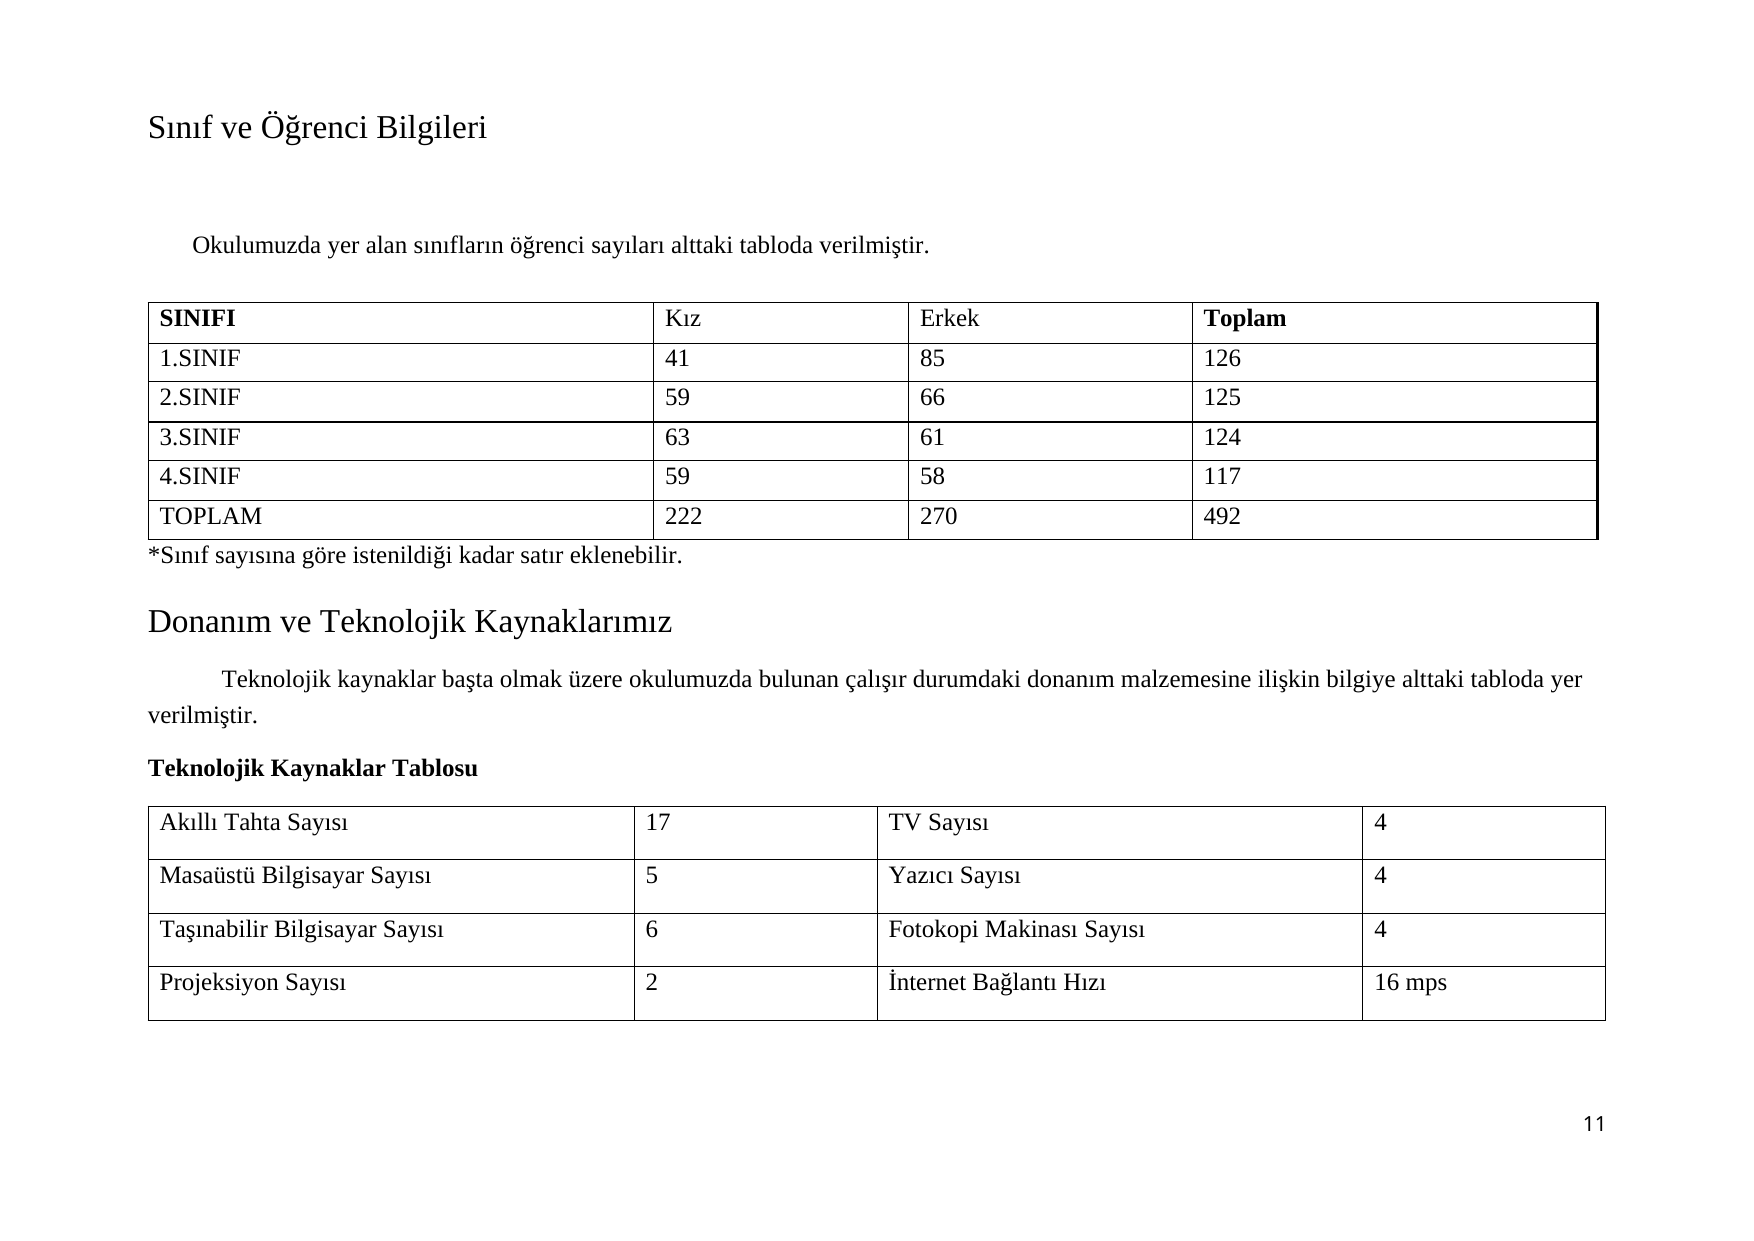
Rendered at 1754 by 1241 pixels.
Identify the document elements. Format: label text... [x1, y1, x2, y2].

text Okulumuzda yer alan sınıfların öğrenci sayıları alttaki tabloda verilmiştir. [148, 230, 1606, 259]
table_cell 492 [1193, 501, 1596, 539]
table_cell 41 [654, 344, 908, 381]
table_cell 59 [654, 382, 908, 421]
table_cell 16 mps [1363, 967, 1605, 1020]
table_cell 2.SINIF [149, 382, 653, 421]
table_cell 4 [1363, 860, 1605, 913]
table_cell 2 [635, 967, 877, 1020]
table_cell 6 [635, 914, 877, 966]
table_cell TOPLAM [149, 501, 653, 539]
table_cell Projeksiyon Sayısı [149, 967, 634, 1020]
table_header 17 [635, 807, 877, 859]
subtitle Sınıf ve Öğrenci Bilgileri [148, 108, 1606, 146]
table_cell 3.SINIF [149, 423, 653, 460]
table_header Toplam [1193, 303, 1596, 342]
table_header Akıllı Tahta Sayısı [149, 807, 634, 859]
table_cell 117 [1193, 461, 1596, 500]
table_cell 5 [635, 860, 877, 913]
table_cell Masaüstü Bilgisayar Sayısı [149, 860, 634, 913]
table_header SINIFI [149, 303, 653, 342]
table_cell 124 [1193, 423, 1596, 460]
table_cell Taşınabilir Bilgisayar Sayısı [149, 914, 634, 966]
table_cell 4.SINIF [149, 461, 653, 500]
table_header 4 [1363, 807, 1605, 859]
table_header Erkek [909, 303, 1192, 342]
table_cell 126 [1193, 344, 1596, 381]
table_cell 222 [654, 501, 908, 539]
table_cell 58 [909, 461, 1192, 500]
table_cell 66 [909, 382, 1192, 421]
table_cell 85 [909, 344, 1192, 381]
table_cell Fotokopi Makinası Sayısı [878, 914, 1362, 966]
table_cell 4 [1363, 914, 1605, 966]
table_cell 63 [654, 423, 908, 460]
table_header TV Sayısı [878, 807, 1362, 859]
table_cell 125 [1193, 382, 1596, 421]
subtitle Donanım ve Teknolojik Kaynaklarımız [148, 601, 1606, 639]
table_cell İnternet Bağlantı Hızı [878, 967, 1362, 1020]
table_cell Yazıcı Sayısı [878, 860, 1362, 913]
table_header Kız [654, 303, 908, 342]
table_cell 270 [909, 501, 1192, 539]
table_cell 61 [909, 423, 1192, 460]
table_cell 59 [654, 461, 908, 500]
table_cell 1.SINIF [149, 344, 653, 381]
text Teknolojik kaynaklar başta olmak üzere okulumuzda bulunan çalışır durumdaki donanım malzemesine ilişkin bilgiye alttaki tabloda yer verilmiştir. [148, 664, 1606, 729]
text Teknolojik Kaynaklar Tablosu [148, 753, 1606, 782]
text *Sınıf sayısına göre istenildiği kadar satır eklenebilir. [148, 540, 1606, 569]
